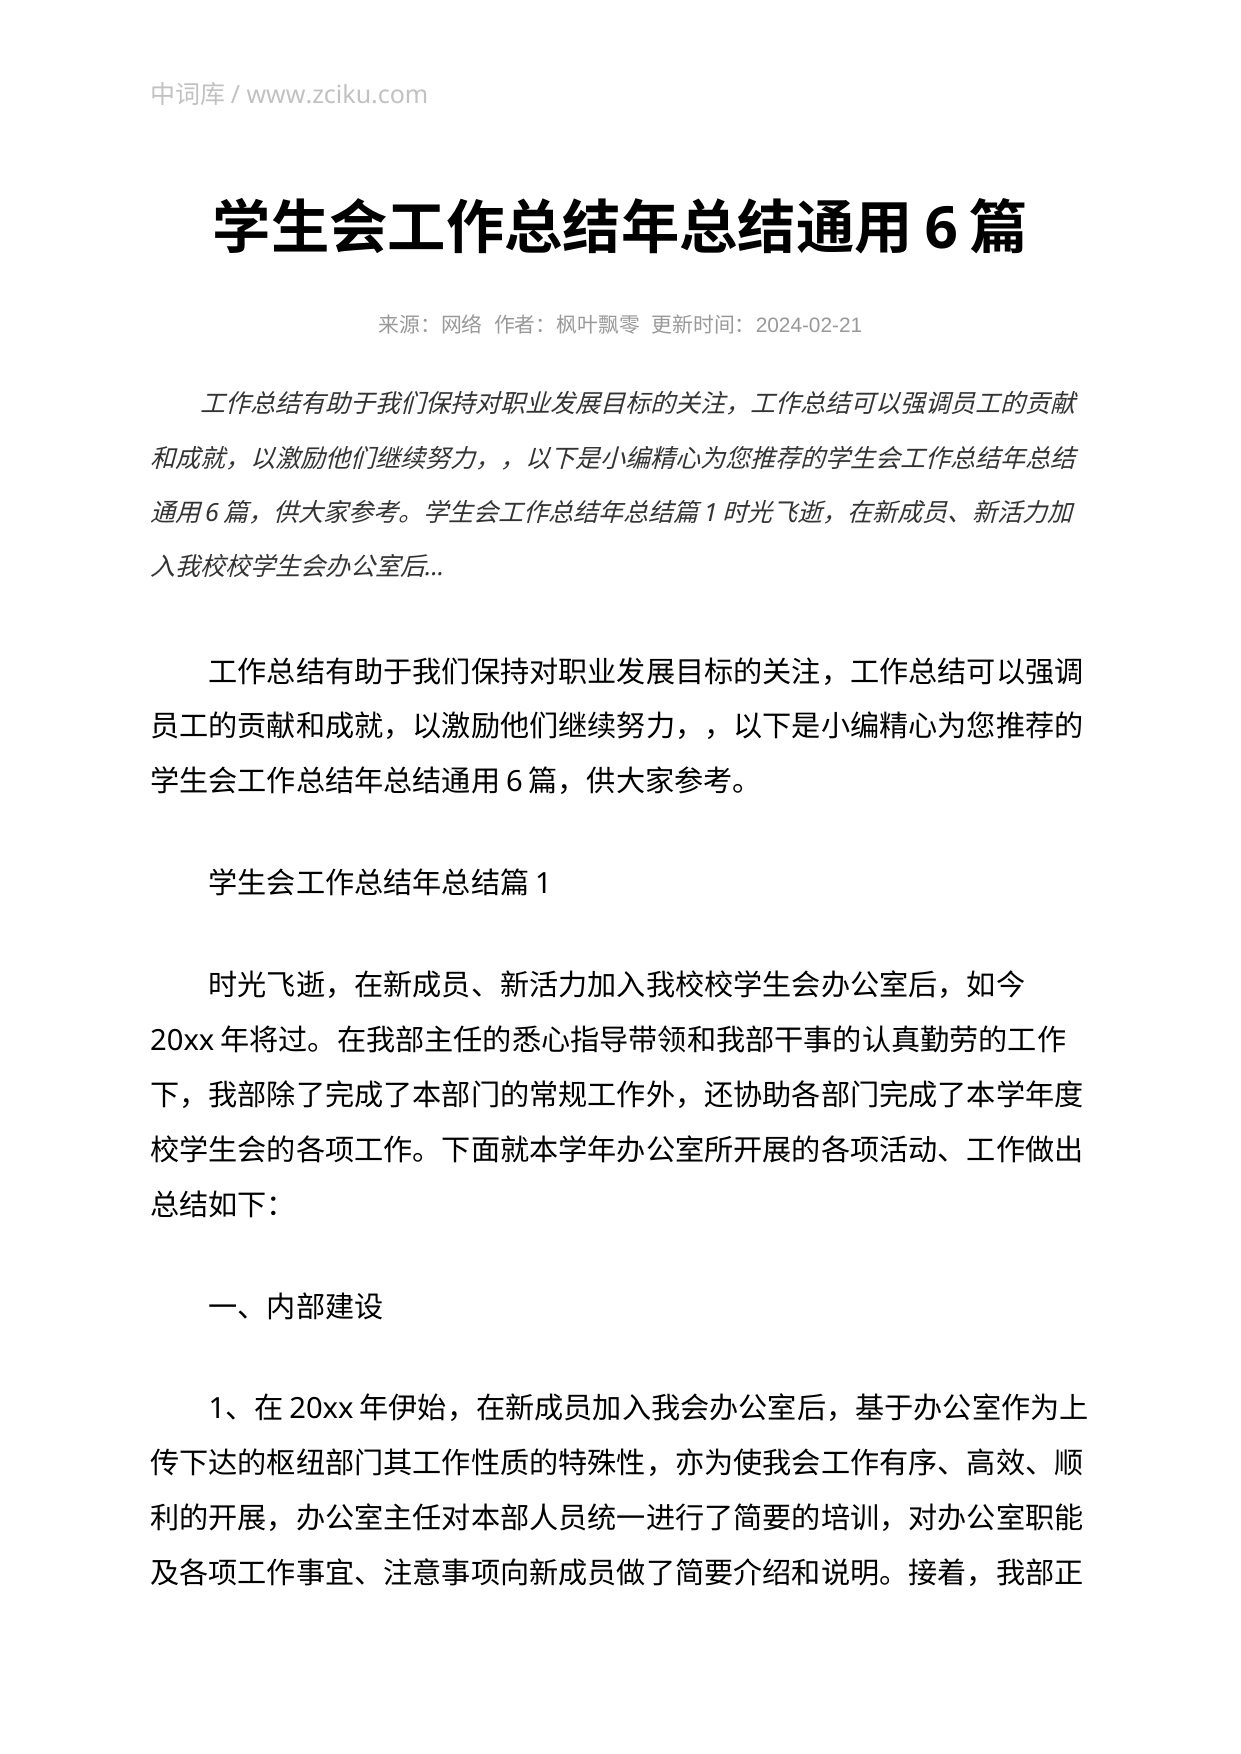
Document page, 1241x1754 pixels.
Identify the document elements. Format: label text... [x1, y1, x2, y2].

text 学生会工作总结年总结篇1 [150, 860, 1090, 902]
text 工作总结有助于我们保持对职业发展目标的关注，工作总结可以强调员工的贡献和成就，以激励他们继续努力，，以下是小编精心为您推荐的学生会工作总结年总结通用6篇，供大家参考。 [150, 648, 1090, 800]
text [150, 1385, 1090, 1592]
subtitle 学生会工作总结年总结通用6篇 [150, 181, 1090, 266]
text 时光飞逝，在新成员、新活力加入我校校学生会办公室后，如今20xx年将过。在我部主任的悉心指导带领和我部干事的认真勤劳的工作下，我部除了完成了本部门的常规工作外，还协助各部门完成了本学年度校学生会的各项工作。下面就本学年办公室所开展的各项活动、工作做出总结如下： [150, 962, 1090, 1224]
text 来源：网络 作者：枫叶飘零 更新时间：2024-02-21 [150, 313, 1090, 337]
text 工作总结有助于我们保持对职业发展目标的关注，工作总结可以强调员工的贡献和成就，以激励他们继续努力，，以下是小编精心为您推荐的学生会工作总结年总结通用6篇，供大家参考。学生会工作总结年总结篇1时光飞逝，在新成员、新活力加入我校校学生会办公室后... [150, 384, 1090, 583]
text 一、内部建设 [150, 1283, 1090, 1326]
